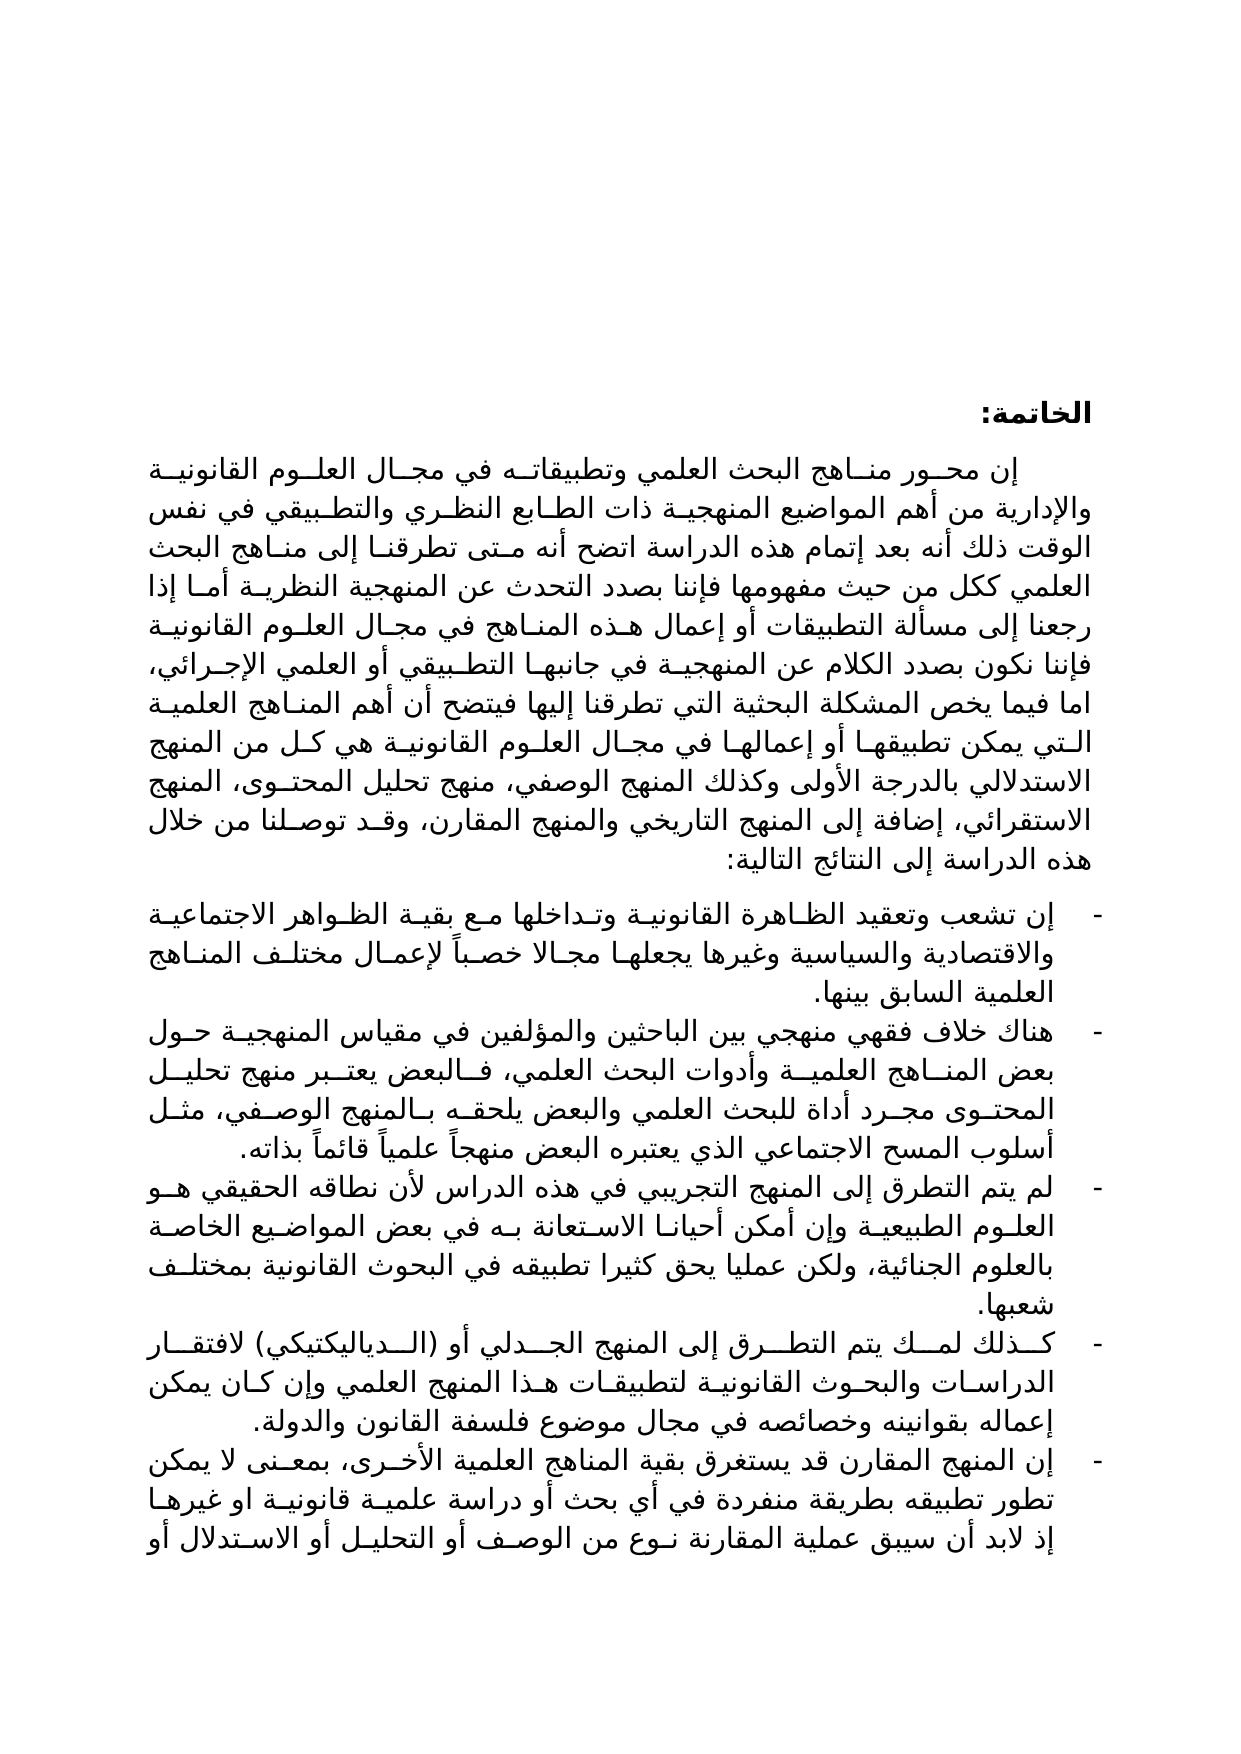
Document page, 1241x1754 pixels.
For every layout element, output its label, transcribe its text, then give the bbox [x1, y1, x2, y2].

list كذلك لمك يتم التطرق إلى المنهج الجدلي أو (الدياليكتيكي) لافتقار الدراسات والبحوث القانونية لتطبيقات هذا المنهج العلمي وإن كان يمكن إعماله بقوانينه وخصائصه في مجال موضوع فلسفة القانون والدولة. [148, 1326, 1093, 1438]
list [148, 1443, 1093, 1555]
text الخاتمة: [148, 397, 1093, 431]
text إن محور مناهج البحث العلمي وتطبيقاته في مجال العلوم القانونية والإدارية من أهم المواضيع المنهجية ذات الطابع النظري والتطبيقي في نفس الوقت ذلك أنه بعد إتمام هذه الدراسة اتضح أنه متى تطرقنا إلى مناهج البحث العلمي ككل من حيث مفهومها فإننا بصدد التحدث عن المنهجية النظرية أما إذا رجعنا إلى مسألة التطبيقات أو إعمال هذه المناهج في مجال العلوم القانونية فإننا نكون بصدد الكلام عن المنهجية في جانبها التطبيقي أو العلمي الإجرائي، اما فيما يخص المشكلة البحثية التي تطرقنا إليها فيتضح أن أهم المناهج العلمية التي يمكن تطبيقها أو إعمالها في مجال العلوم القانونية هي كل من المنهج الاستدلالي بالدرجة الأولى وكذلك المنهج الوصفي، منهج تحليل المحتوى، المنهج الاستقرائي، إضافة إلى المنهج التاريخي والمنهج المقارن، وقد توصلنا من خلال هذه الدراسة إلى النتائج التالية: [148, 452, 1093, 876]
list إن تشعب وتعقيد الظاهرة القانونية وتداخلها مع بقية الظواهر الاجتماعية والاقتصادية والسياسية وغيرها يجعلها مجالا خصباً لإعمال مختلف المناهج العلمية السابق بينها. [148, 898, 1093, 1009]
list لم يتم التطرق إلى المنهج التجريبي في هذه الدراس لأن نطاقه الحقيقي هو العلوم الطبيعية وإن أمكن أحيانا الاستعانة به في بعض المواضيع الخاصة بالعلوم الجنائية، ولكن عمليا يحق كثيرا تطبيقه في البحوث القانونية بمختلف شعبها. [148, 1170, 1093, 1321]
list هناك خلاف فقهي منهجي بين الباحثين والمؤلفين في مقياس المنهجية حول بعض المناهج العلمية وأدوات البحث العلمي، فالبعض يعتبر منهج تحليل المحتوى مجرد أداة للبحث العلمي والبعض يلحقه بالمنهج الوصفي، مثل أسلوب المسح الاجتماعي الذي يعتبره البعض منهجاً علمياً قائماً بذاته. [148, 1014, 1093, 1165]
